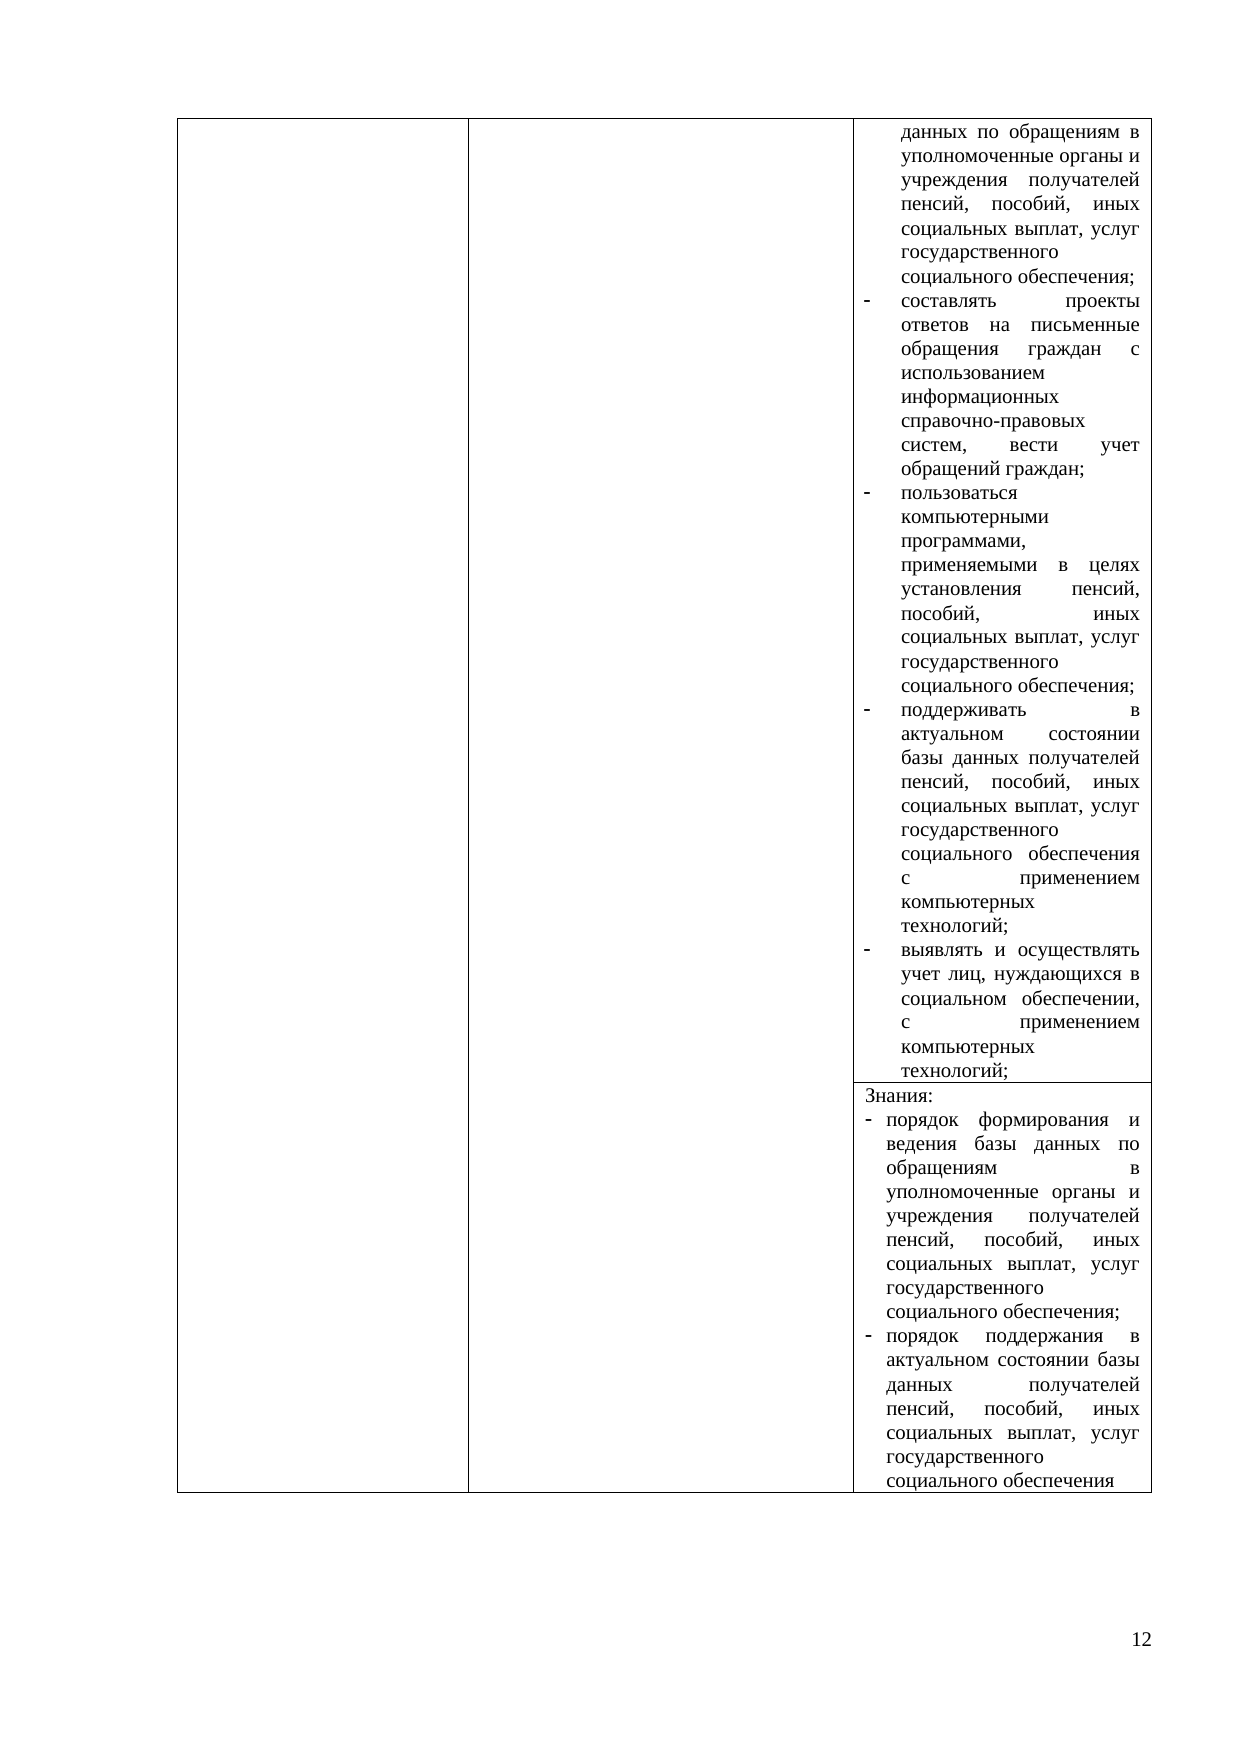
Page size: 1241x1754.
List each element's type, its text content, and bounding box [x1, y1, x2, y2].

table_cell Знания: порядок формирования и ведения базы данных по обращениям в уполномоченные органы и учреждения получателей пенсий, пособий, иных социальных выплат, услуг государственного социального обеспечения; порядок поддержания в актуальном состоянии базы данных получателей пенсий, пособий, иных социальных выплат, услуг государственного социального обеспечения [854, 1083, 1151, 1492]
